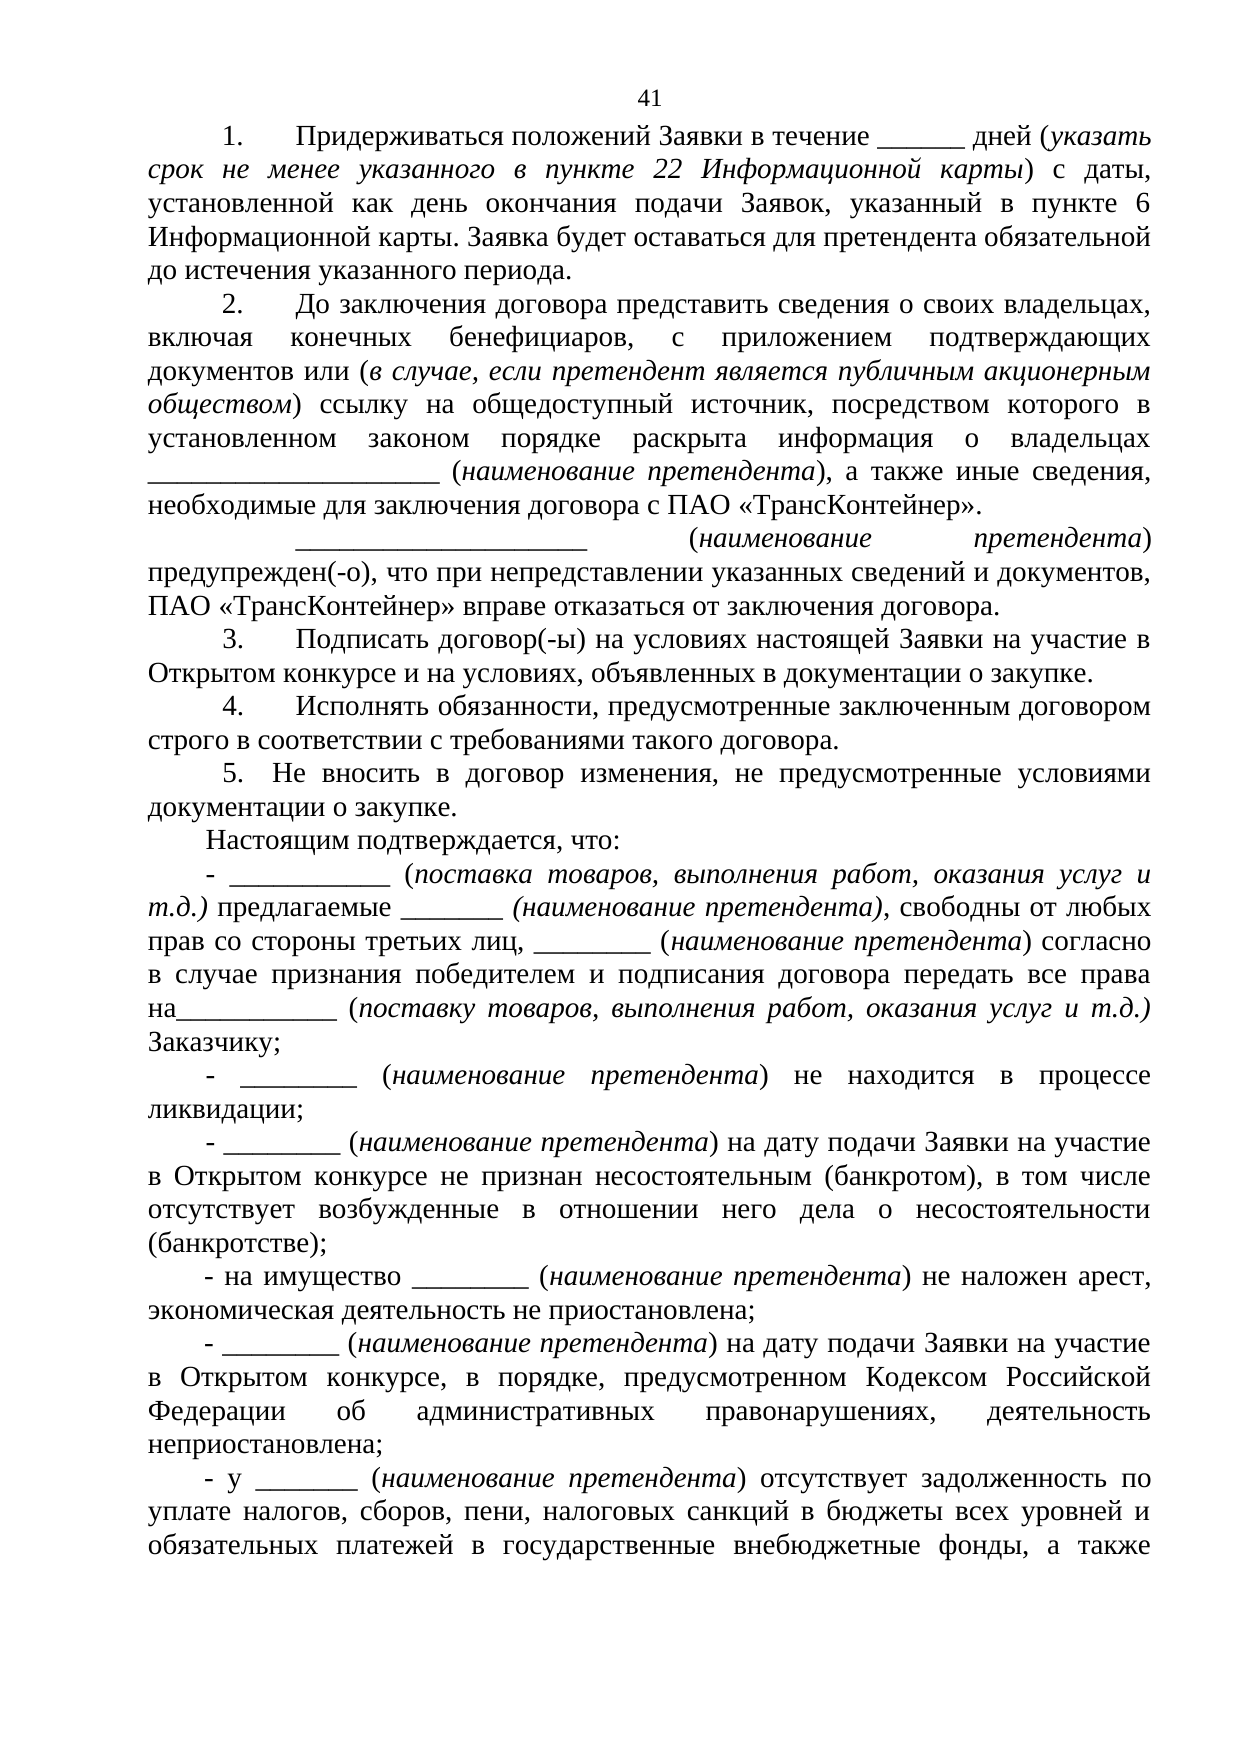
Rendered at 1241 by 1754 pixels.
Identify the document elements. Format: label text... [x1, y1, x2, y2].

list Не вносить в договор изменения, не предусмотренные условиями документации о закупке. [148, 755, 1152, 822]
list Подписать договор(-ы) на условиях настоящей Заявки на участие в Открытом конкурсе и на условиях, объявленных в документации о закупке. [148, 621, 1152, 688]
text - ________ (наименование претендента) на дату подачи Заявки на участие в Открытом конкурсе не признан несостоятельным (банкротом), в том числе отсутствует возбужденные в отношении него дела о несостоятельности (банкротстве); [148, 1124, 1152, 1258]
text - на имущество ________ (наименование претендента) не наложен арест, экономическая деятельность не приостановлена; [148, 1258, 1152, 1326]
list Исполнять обязанности, предусмотренные заключенным договором строго в соответствии с требованиями такого договора. [148, 688, 1152, 755]
text - ___________ (поставка товаров, выполнения работ, оказания услуг и т.д.) предлагаемые _______ (наименование претендента), свободны от любых прав со стороны третьих лиц, ________ (наименование претендента) согласно в случае признания победителем и подписания договора передать все права на___________ (поставку товаров, выполнения работ, оказания услуг и т.д.) Заказчику; [148, 856, 1152, 1057]
text Настоящим подтверждается, что: [148, 822, 1152, 856]
list До заключения договора представить сведения о своих владельцах, включая конечных бенефициаров, с приложением подтверждающих документов или (в случае, если претендент является публичным акционерным обществом) ссылку на общедоступный источник, посредством которого в установленном законом порядке раскрыта информация о владельцах ____________________ (наименование претендента), а также иные сведения, необходимые для заключения договора с ПАО «ТрансКонтейнер». [148, 286, 1152, 521]
text - ________ (наименование претендента) не находится в процессе ликвидации; [148, 1057, 1152, 1124]
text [148, 1460, 1152, 1560]
text - ________ (наименование претендента) на дату подачи Заявки на участие в Открытом конкурсе, в порядке, предусмотренном Кодексом Российской Федерации об административных правонарушениях, деятельность неприостановлена; [148, 1326, 1152, 1460]
text ____________________ (наименование претендента) предупрежден(-о), что при непредставлении указанных сведений и документов, ПАО «ТрансКонтейнер» вправе отказаться от заключения договора. [148, 521, 1152, 621]
list Придерживаться положений Заявки в течение ______ дней (указать срок не менее указанного в пункте 22 Информационной карты) с даты, установленной как день окончания подачи Заявок, указанный в пункте 6 Информационной карты. Заявка будет оставаться для претендента обязательной до истечения указанного периода. [148, 118, 1152, 286]
